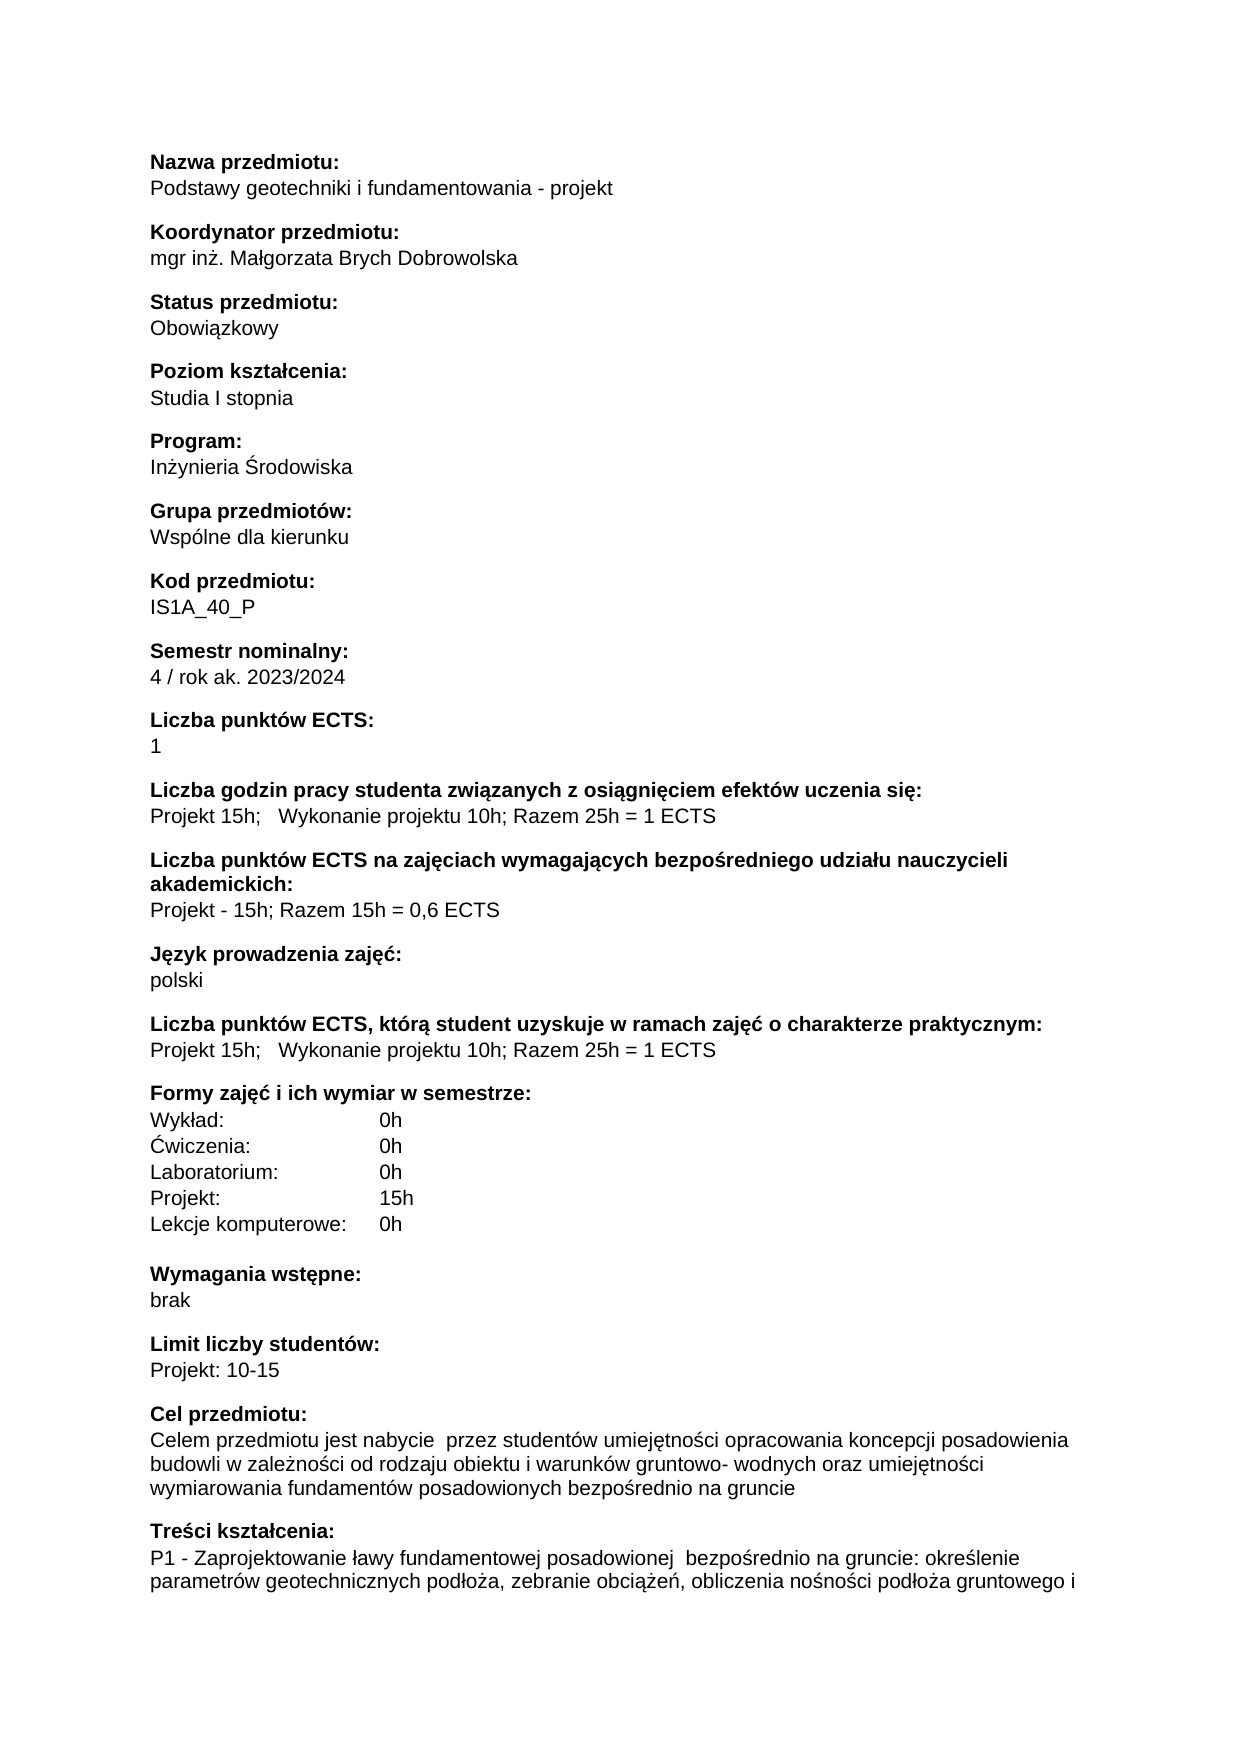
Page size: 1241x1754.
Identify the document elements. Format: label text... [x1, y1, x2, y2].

text Liczba punktów ECTS, którą student uzyskuje w ramach zajęć o charakterze praktycznym: [150, 1011, 1090, 1035]
text Nazwa przedmiotu: [150, 150, 1090, 174]
table_cell Ćwiczenia: [140, 1134, 367, 1158]
text polski [150, 968, 1090, 992]
table_cell Projekt: [140, 1186, 367, 1210]
text Formy zajęć i ich wymiar w semestrze: [150, 1081, 1090, 1105]
text Projekt 15h; Wykonanie projektu 10h; Razem 25h = 1 ECTS [150, 804, 1090, 828]
text Projekt 15h; Wykonanie projektu 10h; Razem 25h = 1 ECTS [150, 1037, 1090, 1061]
table_cell 0h [369, 1132, 597, 1158]
text IS1A_40_P [150, 595, 1090, 619]
table_header Wykład: [140, 1108, 367, 1132]
text Koordynator przedmiotu: [150, 220, 1090, 244]
text Obowiązkowy [150, 316, 1090, 339]
text 1 [150, 734, 1090, 758]
table_header 0h [369, 1108, 597, 1132]
text Grupa przedmiotów: [150, 499, 1090, 523]
text Poziom kształcenia: [150, 359, 1090, 383]
text Projekt - 15h; Razem 15h = 0,6 ECTS [150, 898, 1090, 922]
table_cell 0h [369, 1158, 597, 1184]
text Liczba punktów ECTS: [150, 708, 1090, 732]
text Status przedmiotu: [150, 289, 1090, 313]
text Limit liczby studentów: [150, 1332, 1090, 1356]
text Liczba godzin pracy studenta związanych z osiągnięciem efektów uczenia się: [150, 778, 1090, 802]
text Celem przedmiotu jest nabycie przez studentów umiejętności opracowania koncepcji posadowienia budowli w zależności od rodzaju obiektu i warunków gruntowo- wodnych oraz umiejętności wymiarowania fundamentów posadowionych bezpośrednio na gruncie [150, 1428, 1090, 1499]
text Studia I stopnia [150, 385, 1090, 409]
text mgr inż. Małgorzata Brych Dobrowolska [150, 246, 1090, 270]
text Inżynieria Środowiska [150, 455, 1090, 479]
text Treści kształcenia: [150, 1519, 1090, 1543]
text Liczba punktów ECTS na zajęciach wymagających bezpośredniego udziału nauczycieli akademickich: [150, 848, 1090, 896]
text Podstawy geotechniki i fundamentowania - projekt [150, 176, 1090, 200]
text Projekt: 10-15 [150, 1358, 1090, 1382]
text Program: [150, 429, 1090, 453]
text Wymagania wstępne: [150, 1262, 1090, 1286]
table_cell 15h [369, 1184, 597, 1210]
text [150, 1545, 1090, 1593]
table_cell Lekcje komputerowe: [140, 1212, 367, 1236]
table_cell 0h [369, 1210, 597, 1236]
text Wspólne dla kierunku [150, 525, 1090, 549]
text Kod przedmiotu: [150, 569, 1090, 593]
table_cell Laboratorium: [140, 1160, 367, 1184]
text Język prowadzenia zajęć: [150, 942, 1090, 966]
text 4 / rok ak. 2023/2024 [150, 664, 1090, 688]
text Semestr nominalny: [150, 638, 1090, 662]
text brak [150, 1288, 1090, 1312]
text Cel przedmiotu: [150, 1402, 1090, 1426]
